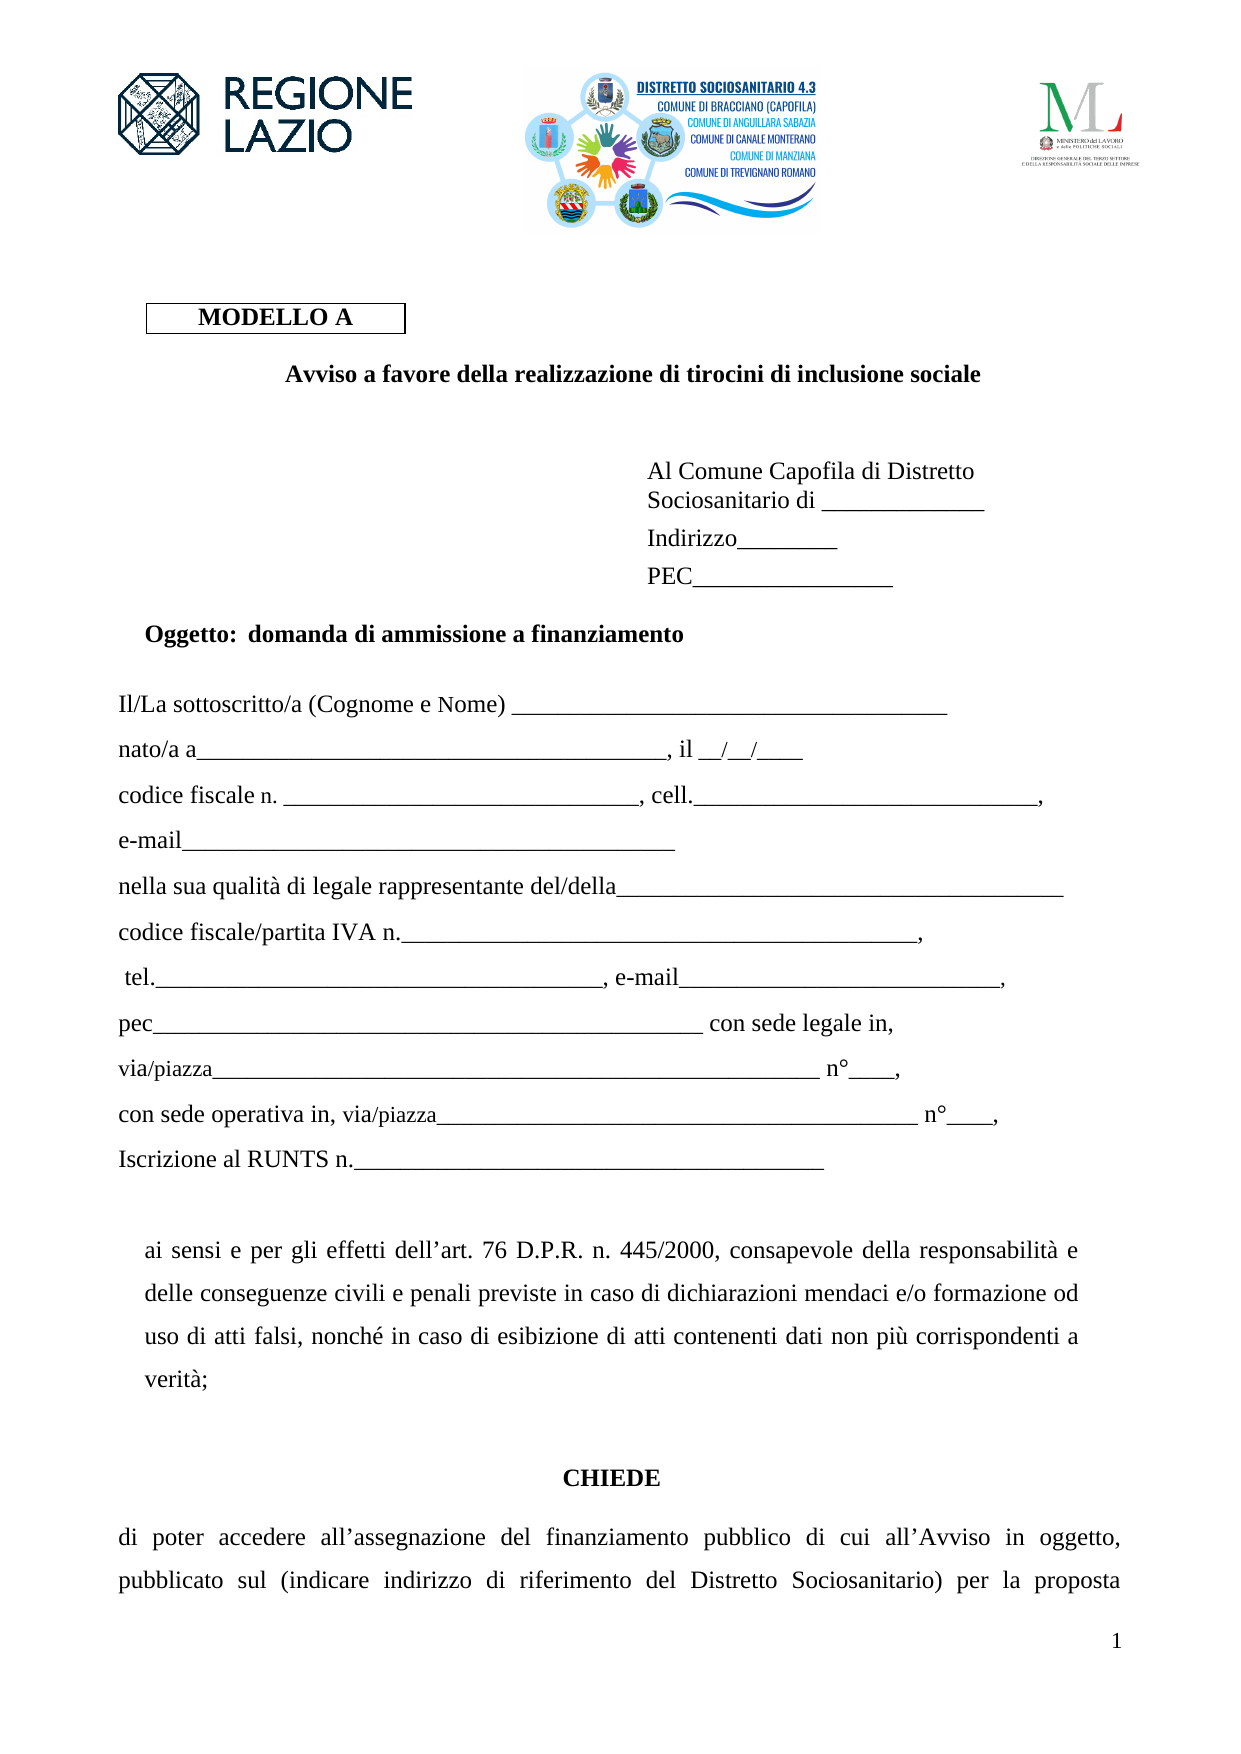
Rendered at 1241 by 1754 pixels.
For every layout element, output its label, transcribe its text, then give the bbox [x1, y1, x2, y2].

text PEC________________ [647, 561, 1122, 590]
text nella sua qualità di legale rappresentante del/della_______________________________________ [118, 871, 1122, 900]
text con sede operativa in, via/piazza__________________________________________ n°____, [118, 1099, 1122, 1127]
text pec________________________________________________ con sede legale in, [118, 1008, 1122, 1036]
text codice fiscale n. _______________________________, cell.______________________________, [118, 780, 1122, 809]
subtitle Avviso a favore della realizzazione di tirocini di inclusione sociale [144, 359, 1122, 388]
picture [1011, 74, 1147, 185]
text tel._______________________________________, e-mail____________________________, [118, 962, 1122, 991]
text Al Comune Capofila di Distretto Sociosanitario di _____________ [647, 456, 1122, 514]
subtitle CHIEDE [160, 1463, 1063, 1492]
picture [524, 66, 820, 234]
text Indirizzo________ [647, 523, 1122, 552]
text via/piazza_____________________________________________________ n°____, [118, 1053, 1122, 1082]
text Iscrizione al RUNTS n._________________________________________ [118, 1144, 1122, 1173]
text nato/a a_________________________________________, il __/__/____ [118, 734, 1122, 763]
text Il/La sottoscritto/a (Cognome e Nome) ______________________________________ [118, 689, 1122, 718]
picture [118, 73, 412, 155]
subtitle Oggetto: domanda di ammissione a finanziamento [144, 619, 1122, 648]
text ai sensi e per gli effetti dell’art. 76 D.P.R. n. 445/2000, consapevole della responsabilità e delle conseguenze civili e penali previste in caso di dichiarazioni mendaci e/o formazione od uso di atti falsi, nonché in caso di esibizione di atti contenenti dati non più corrispondenti a verità; [144, 1235, 1079, 1393]
text e-mail___________________________________________ [118, 826, 1122, 854]
text codice fiscale/partita IVA n._____________________________________________, [118, 917, 1122, 945]
